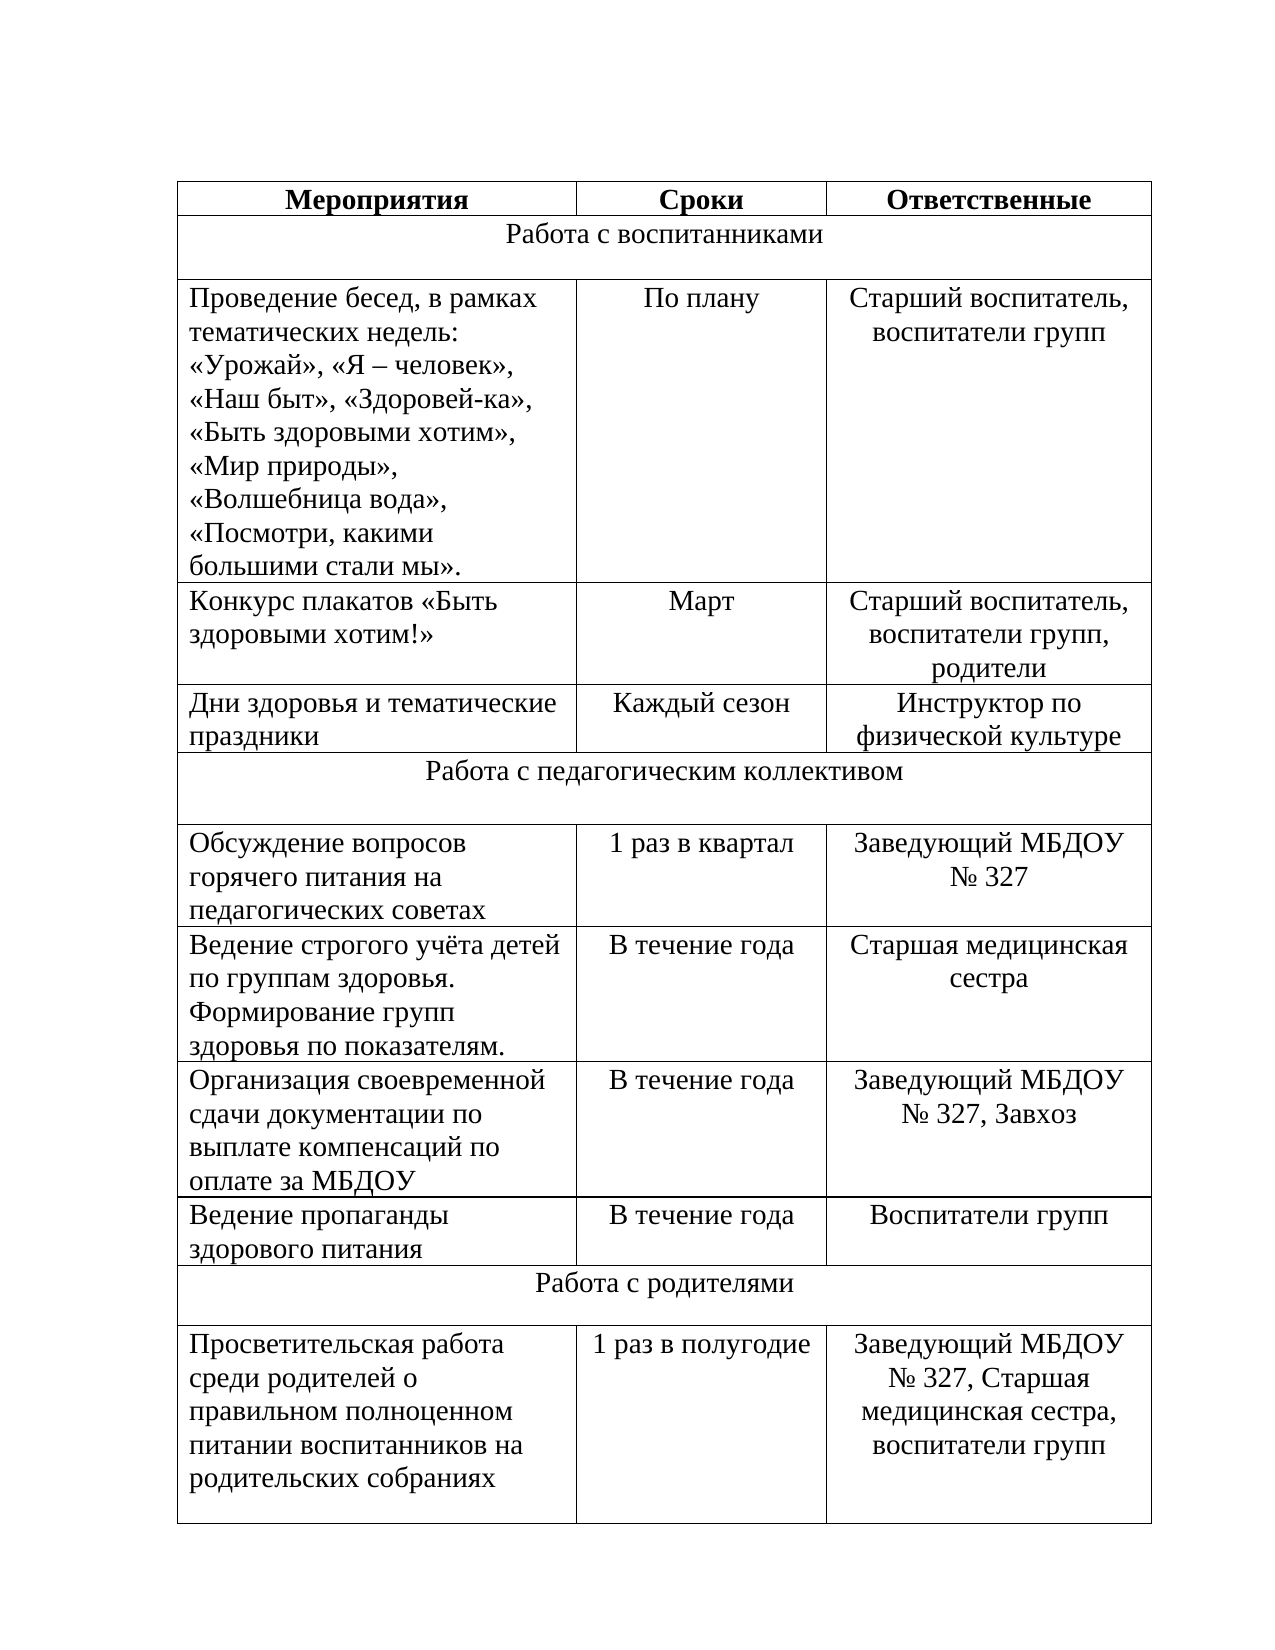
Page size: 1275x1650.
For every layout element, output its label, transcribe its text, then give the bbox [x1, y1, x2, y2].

table_cell 1 раз в квартал [577, 825, 826, 926]
table_header Сроки [577, 182, 826, 215]
table_header Ответственные [827, 182, 1151, 215]
table_cell В течение года [577, 1198, 826, 1264]
table_cell Старшая медицинская сестра [827, 927, 1151, 1061]
table_cell Дни здоровья и тематические праздники [178, 685, 576, 752]
table_cell Инструктор по физической культуре [827, 685, 1151, 752]
table_cell Ведение строгого учёта детей по группам здоровья. Формирование групп здоровья по показателям. [178, 927, 576, 1061]
table_cell 1 раз в полугодие [577, 1326, 826, 1523]
table_cell Заведующий МБДОУ № 327, Завхоз [827, 1062, 1151, 1196]
table_cell Март [577, 583, 826, 684]
table_cell Работа с родителями [178, 1266, 1151, 1325]
table_cell Старший воспитатель, воспитатели групп, родители [827, 583, 1151, 684]
table_cell Просветительская работа среди родителей о правильном полноценном питании воспитанников на родительских собраниях [178, 1326, 576, 1523]
table_header Мероприятия [178, 182, 576, 215]
table_cell Конкурс плакатов «Быть здоровыми хотим!» [178, 583, 576, 684]
table_cell По плану [577, 280, 826, 582]
table_cell Ведение пропаганды здорового питания [178, 1198, 576, 1264]
table_cell Работа с воспитанниками [178, 216, 1151, 279]
table_cell Заведующий МБДОУ № 327, Старшая медицинская сестра, воспитатели групп [827, 1326, 1151, 1523]
table_cell Работа с педагогическим коллективом [178, 753, 1151, 824]
table_cell Проведение бесед, в рамках тематических недель: «Урожай», «Я – человек», «Наш быт», «Здоровей-ка», «Быть здоровыми хотим», «Мир природы», «Волшебница вода», «Посмотри, какими большими стали мы». [178, 280, 576, 582]
table_cell Заведующий МБДОУ № 327 [827, 825, 1151, 926]
table_cell Каждый сезон [577, 685, 826, 752]
table_cell Воспитатели групп [827, 1198, 1151, 1264]
table_cell В течение года [577, 927, 826, 1061]
table_cell Организация своевременной сдачи документации по выплате компенсаций по оплате за МБДОУ [178, 1062, 576, 1196]
table_cell Старший воспитатель, воспитатели групп [827, 280, 1151, 582]
table_cell Обсуждение вопросов горячего питания на педагогических советах [178, 825, 576, 926]
table_cell В течение года [577, 1062, 826, 1196]
